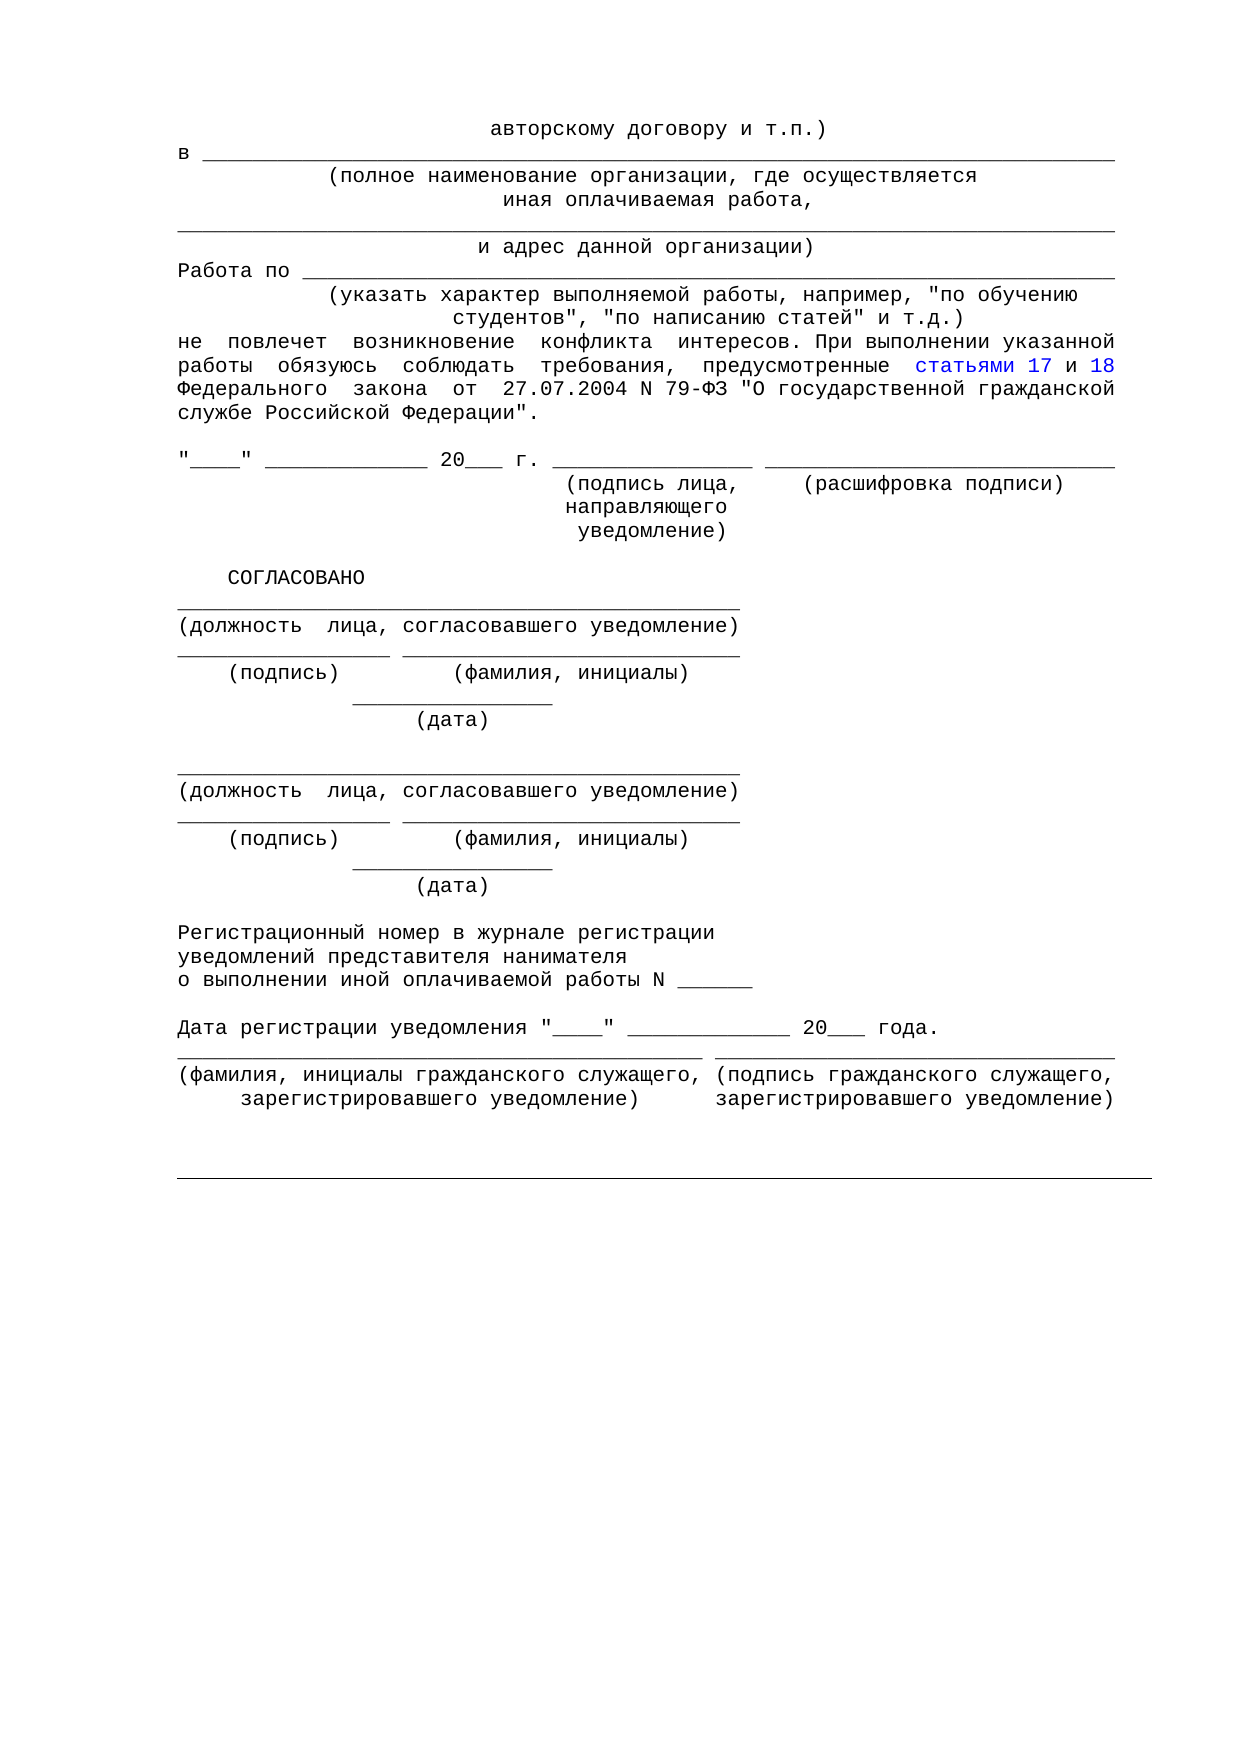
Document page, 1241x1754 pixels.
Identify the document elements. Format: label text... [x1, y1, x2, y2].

text _________________ ___________________________ [177, 638, 1152, 662]
text Регистрационный номер в журнале регистрации [177, 922, 1152, 946]
text Дата регистрации уведомления "____" _____________ 20___ года. [177, 1017, 1152, 1040]
text (должность лица, согласовавшего уведомление) [177, 615, 1152, 638]
text _________________ ___________________________ [177, 804, 1152, 827]
text студентов", "по написанию статей" и т.д.) [177, 307, 1152, 331]
text работы обязуюсь соблюдать требования, предусмотренные статьями 17 и 18 [177, 354, 1152, 378]
text "____" _____________ 20___ г. ________________ ____________________________ [177, 449, 1152, 473]
text (указать характер выполняемой работы, например, "по обучению [177, 284, 1152, 307]
text __________________________________________ ________________________________ [177, 1040, 1152, 1064]
text в _________________________________________________________________________ [177, 142, 1152, 165]
text уведомлений представителя нанимателя [177, 946, 1152, 969]
text (подпись) (фамилия, инициалы) [177, 662, 1152, 686]
text ___________________________________________________________________________ [177, 213, 1152, 236]
text о выполнении иной оплачиваемой работы N ______ [177, 969, 1152, 993]
text зарегистрировавшего уведомление) зарегистрировавшего уведомление) [177, 1088, 1152, 1111]
text (полное наименование организации, где осуществляется [177, 165, 1152, 189]
text Федерального закона от 27.07.2004 N 79-ФЗ "О государственной гражданской [177, 378, 1152, 402]
text службе Российской Федерации". [177, 402, 1152, 426]
text (подпись лица, (расшифровка подписи) [177, 473, 1152, 496]
text иная оплачиваемая работа, [177, 189, 1152, 213]
text (дата) [177, 875, 1152, 898]
text ________________ [177, 851, 1152, 875]
text и адрес данной организации) [177, 236, 1152, 260]
text уведомление) [177, 520, 1152, 544]
text авторскому договору и т.п.) [177, 118, 1152, 142]
text (подпись) (фамилия, инициалы) [177, 827, 1152, 851]
text (фамилия, инициалы гражданского служащего, (подпись гражданского служащего, [177, 1064, 1152, 1088]
text СОГЛАСОВАНО [177, 567, 1152, 591]
text (дата) [177, 709, 1152, 733]
text (должность лица, согласовавшего уведомление) [177, 780, 1152, 804]
text не повлечет возникновение конфликта интересов. При выполнении указанной [177, 331, 1152, 354]
text направляющего [177, 496, 1152, 520]
text ________________ [177, 686, 1152, 709]
text _____________________________________________ [177, 757, 1152, 780]
text Работа по _________________________________________________________________ [177, 260, 1152, 284]
text _____________________________________________ [177, 591, 1152, 615]
